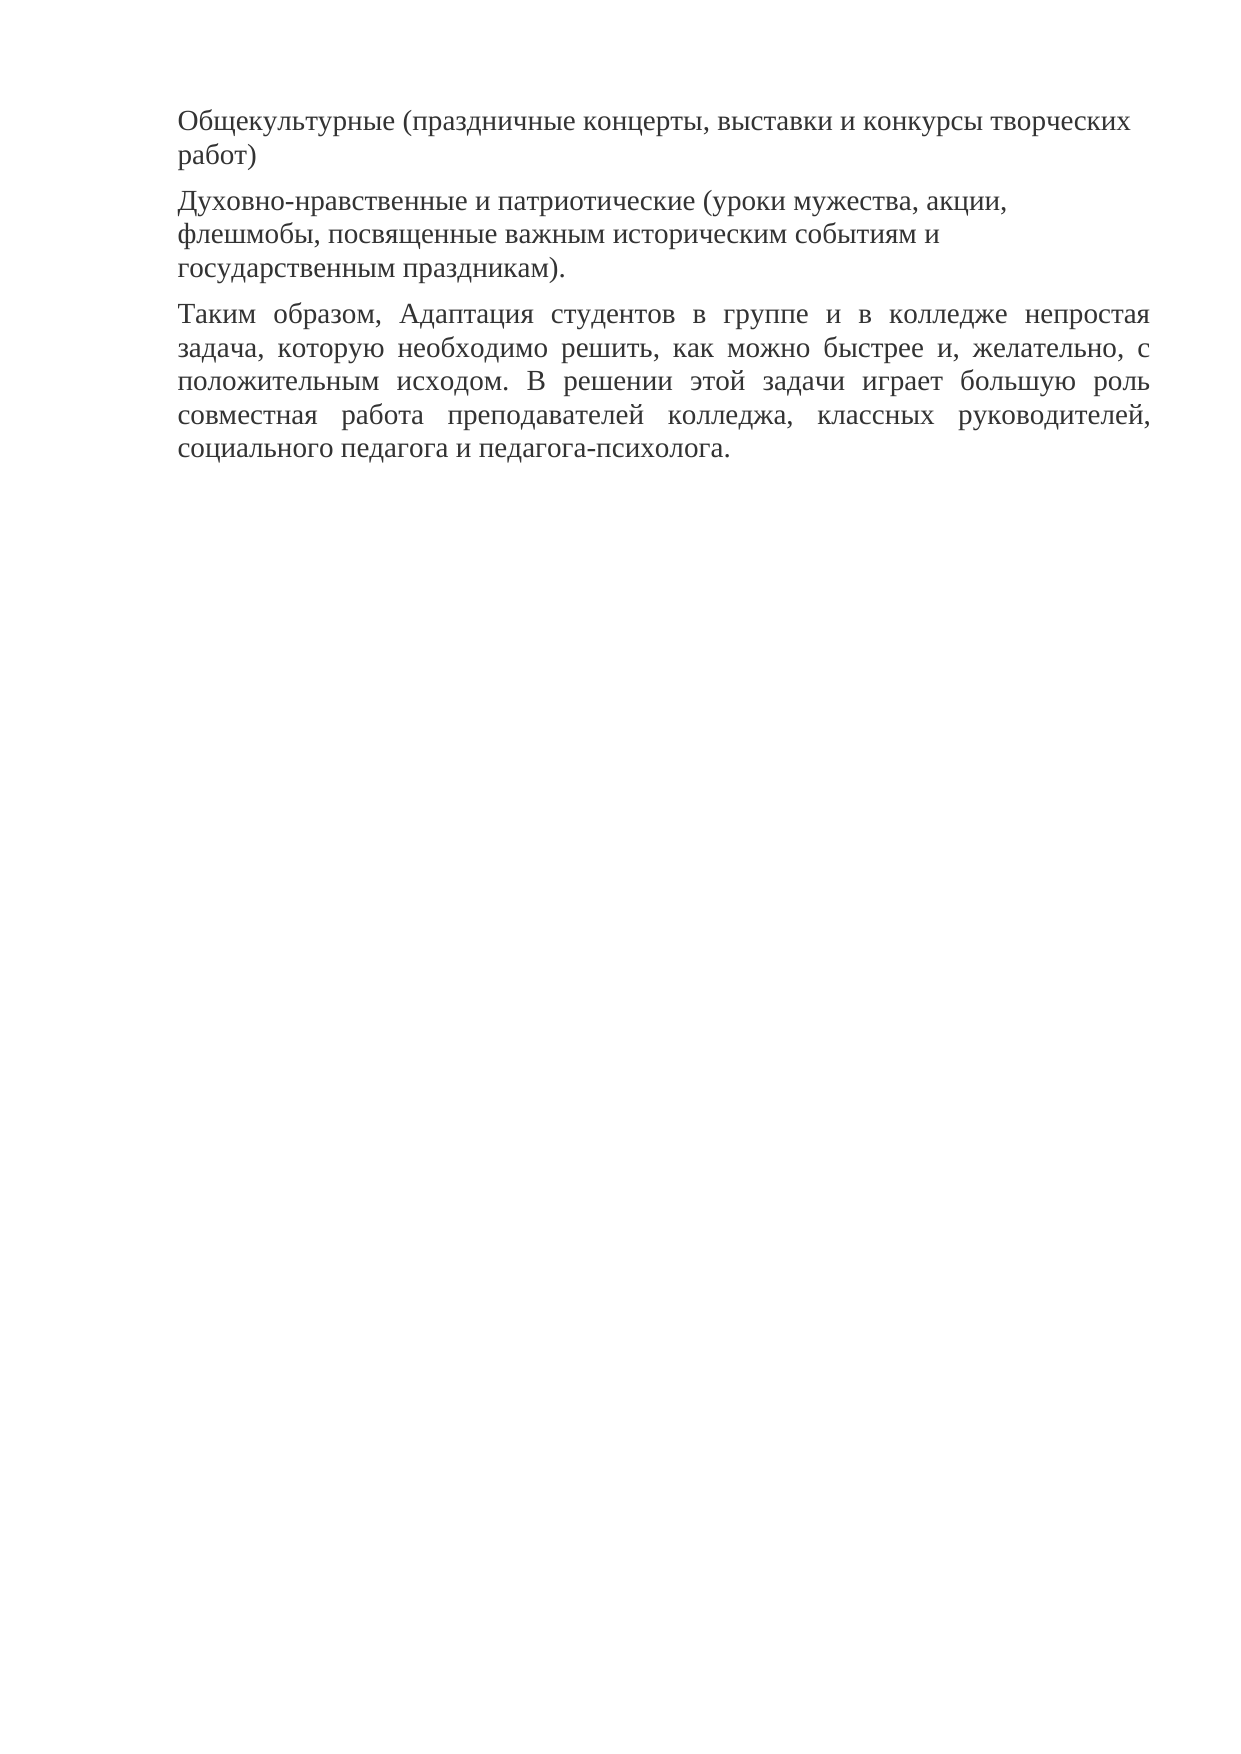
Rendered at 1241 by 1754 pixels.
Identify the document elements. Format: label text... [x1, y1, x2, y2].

text Общекультурные (праздничные концерты, выставки и конкурсы творческих работ) [177, 103, 1152, 171]
text Духовно-нравственные и патриотические (уроки мужества, акции, флешмобы, посвященные важным историческим событиям и государственным праздникам). [177, 183, 1152, 284]
text Таким образом, Адаптация студентов в группе и в колледже непростая задача, которую необходимо решить, как можно быстрее и, желательно, с положительным исходом. В решении этой задачи играет большую роль совместная работа преподавателей колледжа, классных руководителей, социального педагога и педагога-психолога. [177, 296, 1152, 464]
